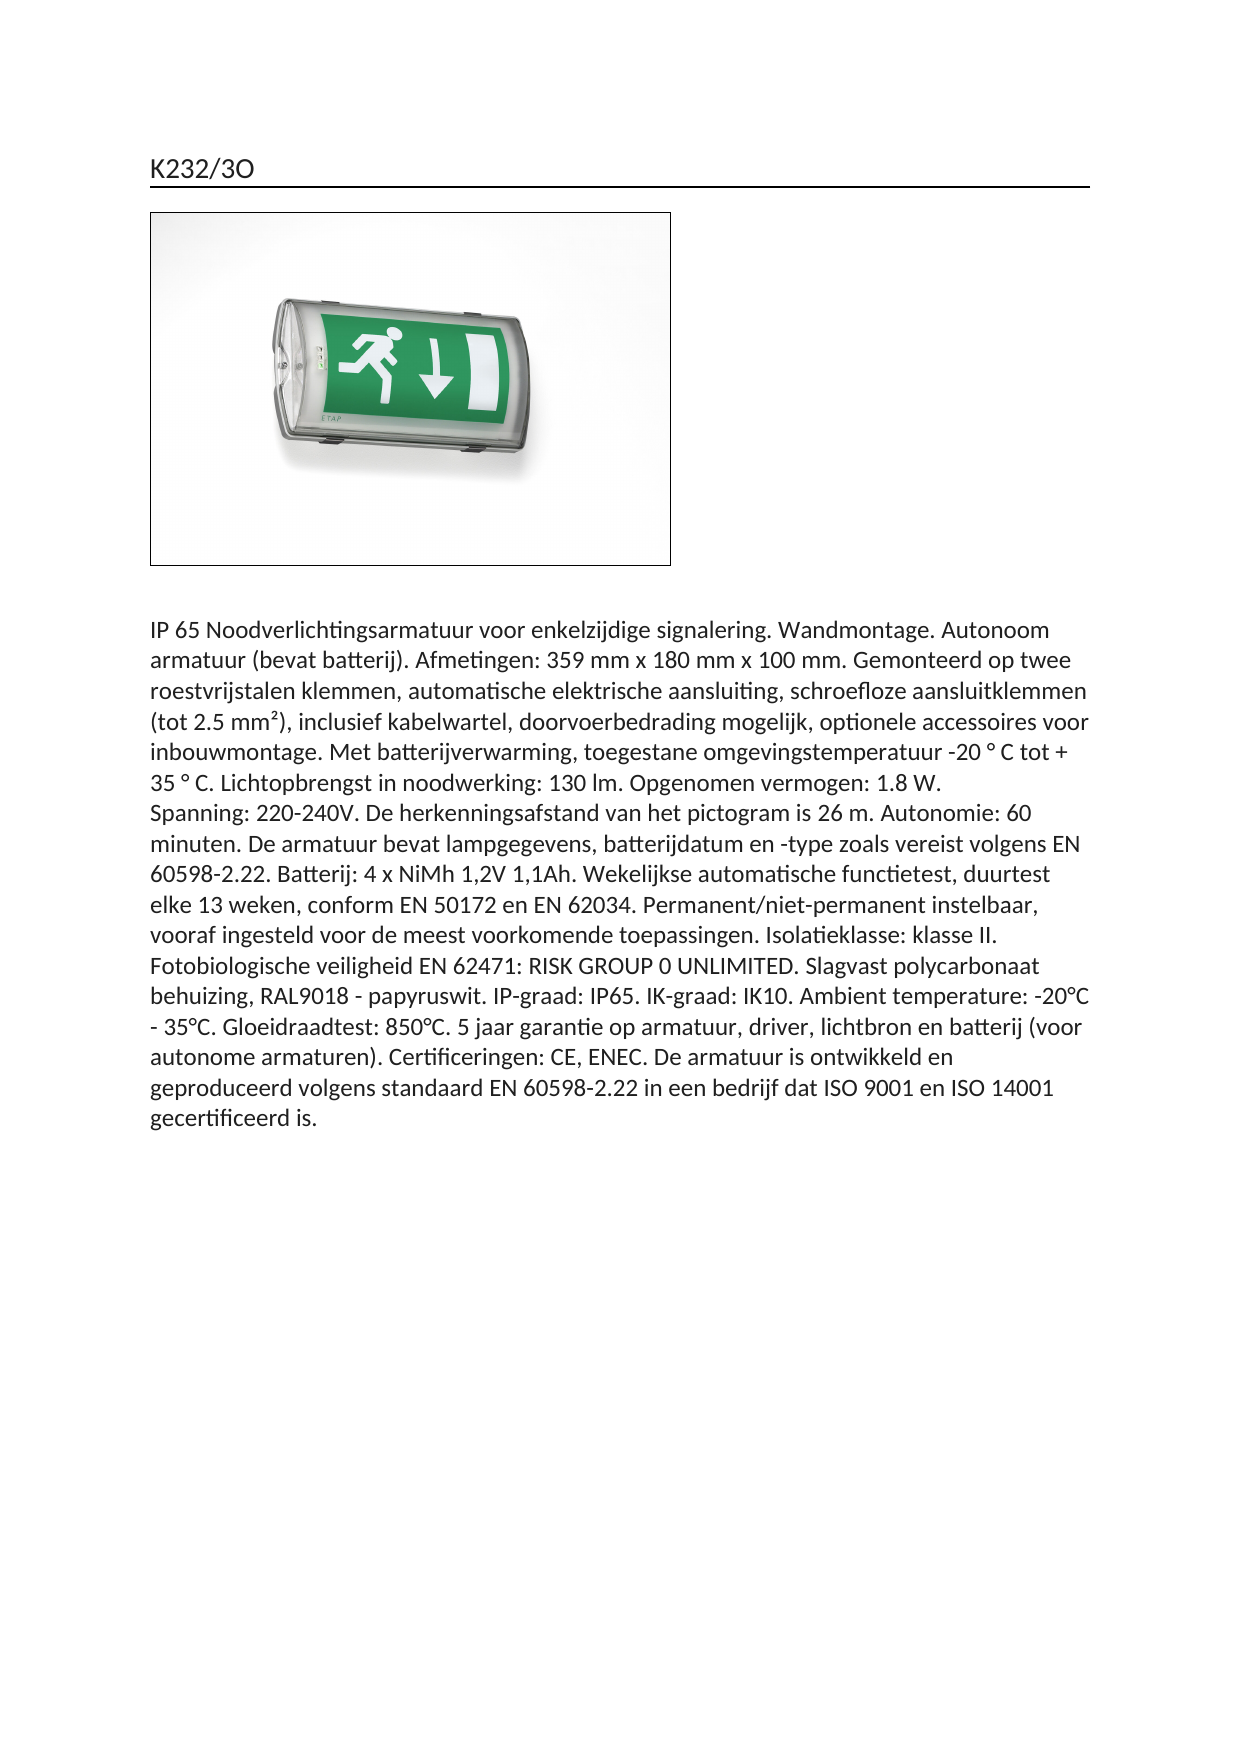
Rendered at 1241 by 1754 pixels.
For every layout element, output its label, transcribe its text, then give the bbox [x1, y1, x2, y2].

picture [151, 213, 670, 565]
text K232/3O [150, 150, 1090, 186]
text IP 65 Noodverlichtingsarmatuur voor enkelzijdige signalering. Wandmontage. Autonoom armatuur (bevat batterij). Afmetingen: 359 mm x 180 mm x 100 mm. Gemonteerd op twee roestvrijstalen klemmen, automatische elektrische aansluiting, schroefloze aansluitklemmen (tot 2.5 mm²), inclusief kabelwartel, doorvoerbedrading mogelijk, optionele accessoires voor inbouwmontage. Met batterijverwarming, toegestane omgevingstemperatuur -20 ° C tot + 35 ° C. Lichtopbrengst in noodwerking: 130 lm. Opgenomen vermogen: 1.8 W. Spanning: 220-240V. De herkenningsafstand van het pictogram is 26 m. Autonomie: 60 minuten. De armatuur bevat lampgegevens, batterijdatum en -type zoals vereist volgens EN 60598-2.22. Batterij: 4 x NiMh 1,2V 1,1Ah. Wekelijkse automatische functietest, duurtest elke 13 weken, conform EN 50172 en EN 62034. Permanent/niet-permanent instelbaar, vooraf ingesteld voor de meest voorkomende toepassingen. Isolatieklasse: klasse II. Fotobiologische veiligheid EN 62471: RISK GROUP 0 UNLIMITED. Slagvast polycarbonaat behuizing, RAL9018 - papyruswit. IP-graad: IP65. IK-graad: IK10. Ambient temperature: -20°C - 35°C. Gloeidraadtest: 850°C. 5 jaar garantie op armatuur, driver, lichtbron en batterij (voor autonome armaturen). Certificeringen: CE, ENEC. De armatuur is ontwikkeld en geproduceerd volgens standaard EN 60598-2.22 in een bedrijf dat ISO 9001 en ISO 14001 gecertificeerd is. [150, 614, 1090, 1133]
